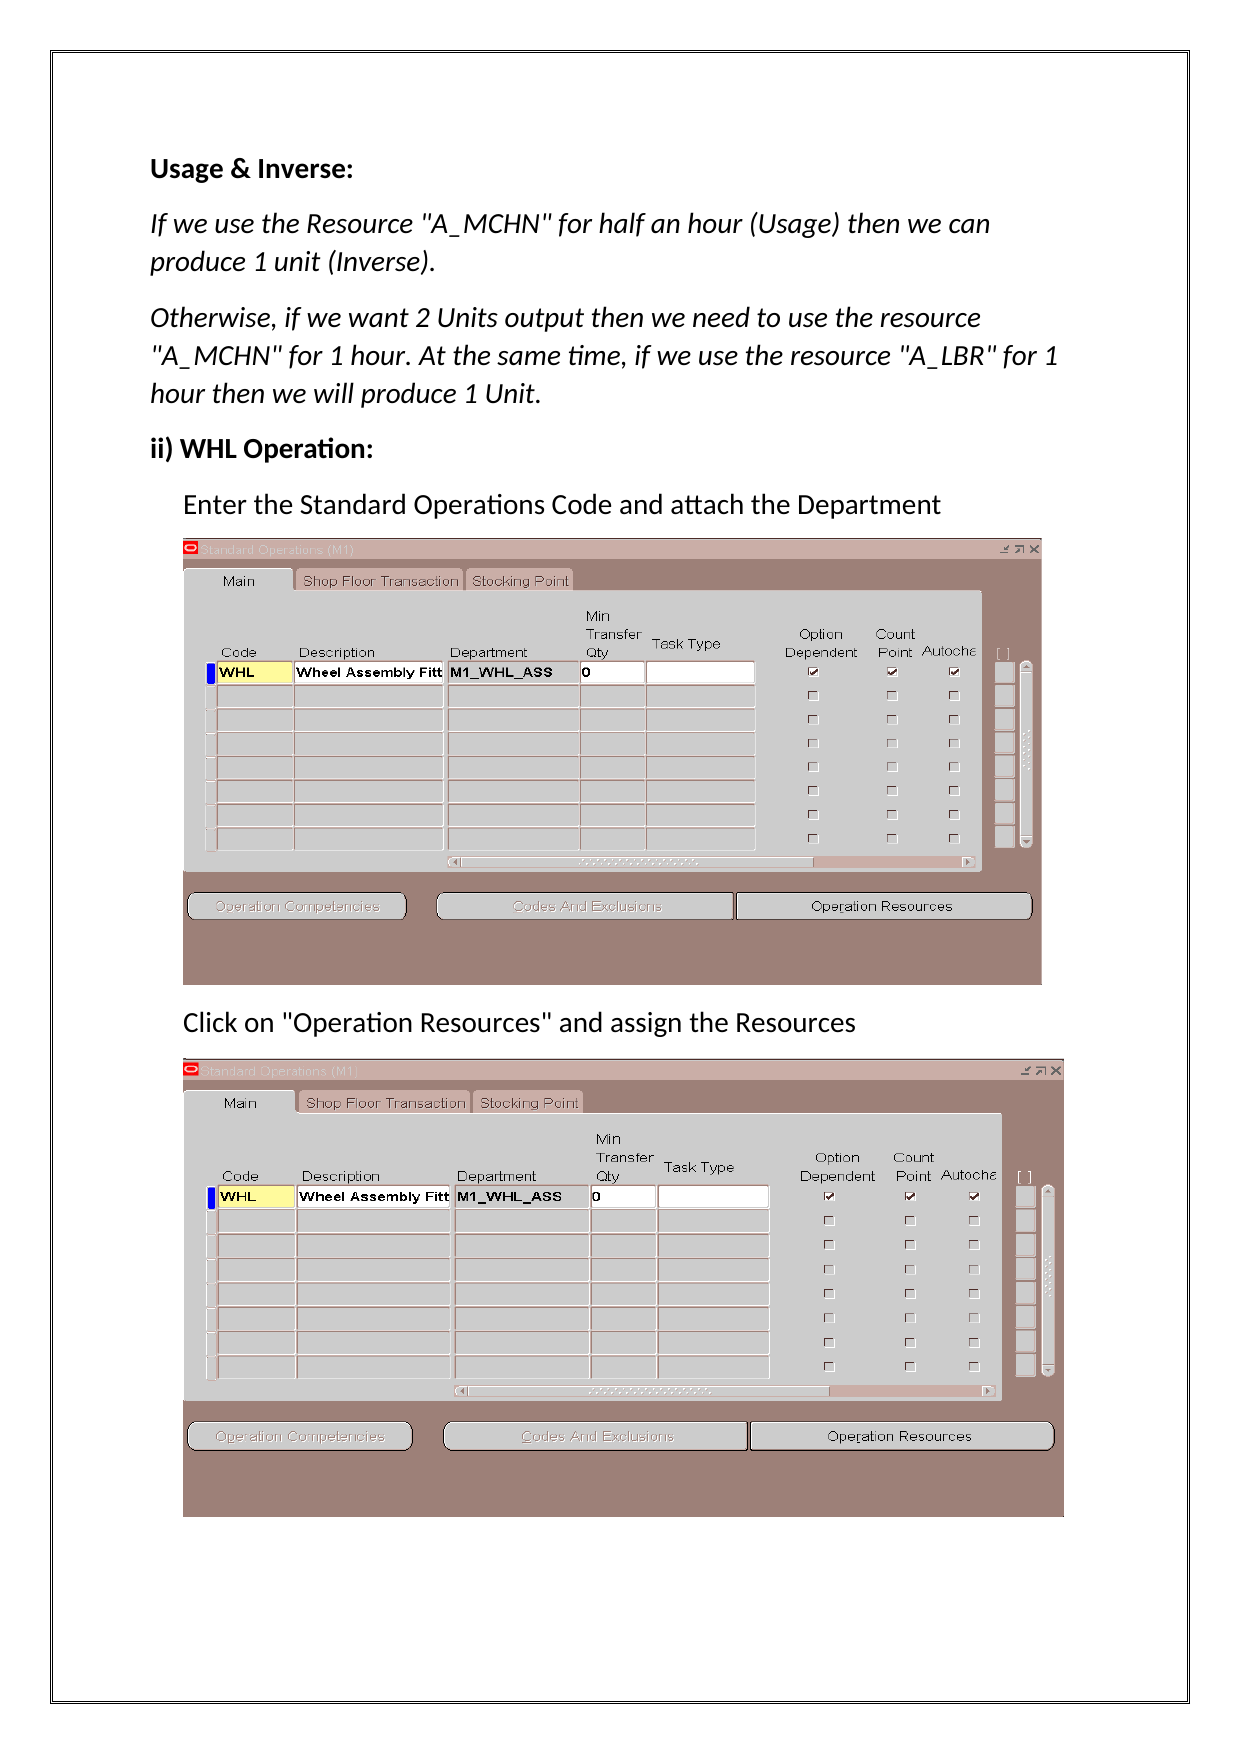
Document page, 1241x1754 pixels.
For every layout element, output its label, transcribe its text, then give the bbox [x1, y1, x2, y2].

text If we use the Resource "A_MCHN" for half an hour (Usage) then we can produce 1 unit (Inverse). [150, 205, 1090, 279]
picture [183, 1058, 1064, 1517]
list WHL Operation: [150, 431, 1090, 466]
text Usage & Inverse: [150, 150, 1090, 186]
text Otherwise, if we want 2 Units output then we need to use the resource "A_MCHN" for 1 hour. At the same time, if we use the resource "A_LBR" for 1 hour then we will produce 1 Unit. [150, 299, 1090, 411]
picture [183, 538, 1042, 985]
text Enter the Standard Operations Code and attach the Department [150, 486, 1090, 521]
text Click on "Operation Resources" and assign the Resources [150, 1004, 1090, 1039]
